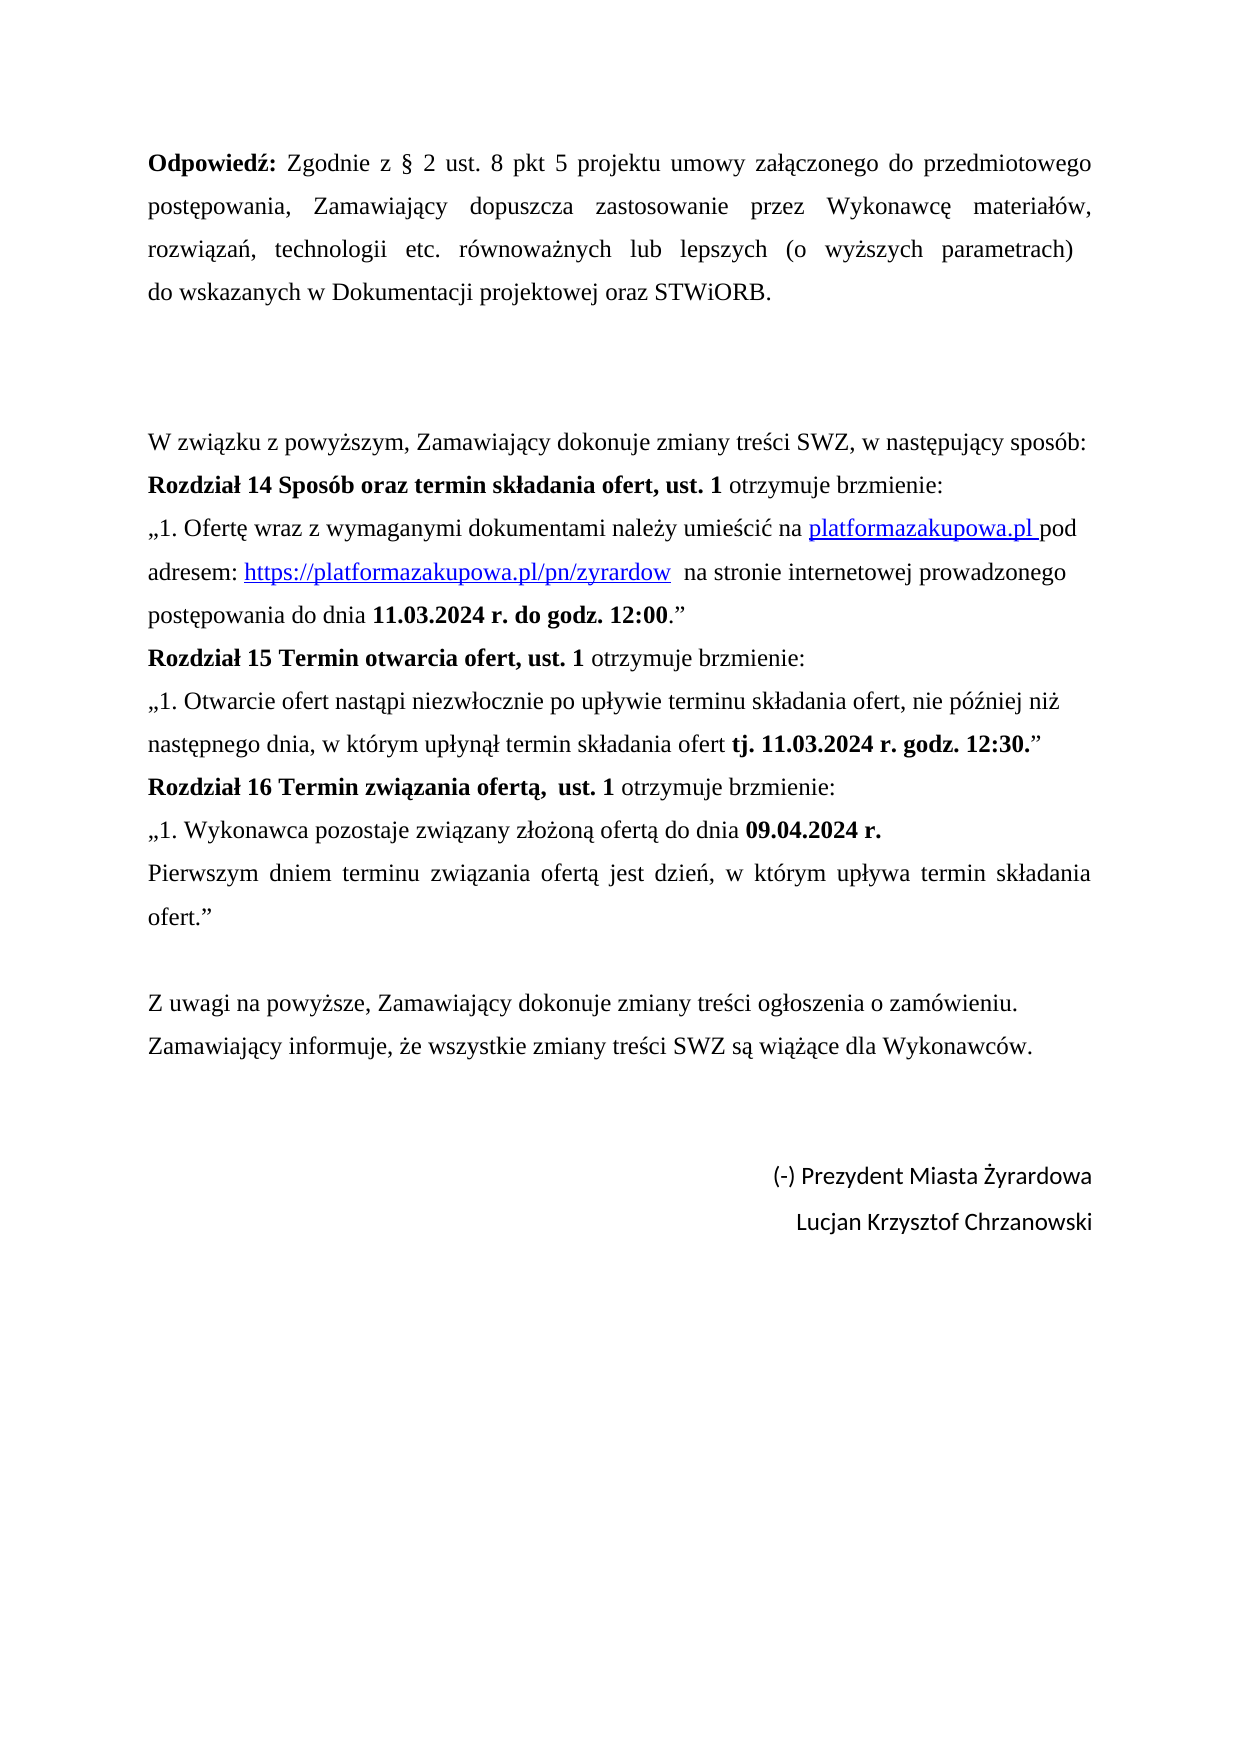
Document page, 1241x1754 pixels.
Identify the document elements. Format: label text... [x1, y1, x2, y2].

text postępowania do dnia 11.03.2024 r. do godz. 12:00.” [148, 600, 1084, 628]
text „1. Ofertę wraz z wymaganymi dokumentami należy umieścić na platformazakupowa.pl pod [148, 513, 1084, 542]
text W związku z powyższym, Zamawiający dokonuje zmiany treści SWZ, w następujący sposób: [148, 427, 1092, 456]
text Rozdział 15 Termin otwarcia ofert, ust. 1 otrzymuje brzmienie: [148, 643, 1084, 672]
text adresem: https://platformazakupowa.pl/pn/zyrardow na stronie internetowej prowadzonego [148, 557, 1084, 585]
text Pierwszym dniem terminu związania ofertą jest dzień, w którym upływa termin składania ofert.” [148, 858, 1092, 930]
text Odpowiedź: Zgodnie z § 2 ust. 8 pkt 5 projektu umowy załączonego do przedmiotowego postępowania, Zamawiający dopuszcza zastosowanie przez Wykonawcę materiałów, rozwiązań, technologii etc. równoważnych lub lepszych (o wyższych parametrach) do wskazanych w Dokumentacji projektowej oraz STWiORB. [148, 148, 1092, 306]
text Z uwagi na powyższe, Zamawiający dokonuje zmiany treści ogłoszenia o zamówieniu. [148, 988, 1092, 1017]
text „1. Otwarcie ofert nastąpi niezwłocznie po upływie terminu składania ofert, nie później niż [148, 686, 1085, 715]
text Zamawiający informuje, że wszystkie zmiany treści SWZ są wiążące dla Wykonawców. [148, 1031, 1092, 1060]
text „1. Wykonawca pozostaje związany złożoną ofertą do dnia 09.04.2024 r. [148, 815, 1092, 844]
text następnego dnia, w którym upłynął termin składania ofert tj. 11.03.2024 r. godz. 12:30.” [148, 729, 1085, 758]
text Lucjan Krzysztof Chrzanowski [516, 1206, 1092, 1237]
text (-) Prezydent Miasta Żyrardowa [516, 1160, 1092, 1191]
text Rozdział 16 Termin związania ofertą, ust. 1 otrzymuje brzmienie: [148, 772, 1085, 801]
text Rozdział 14 Sposób oraz termin składania ofert, ust. 1 otrzymuje brzmienie: [148, 470, 1092, 499]
